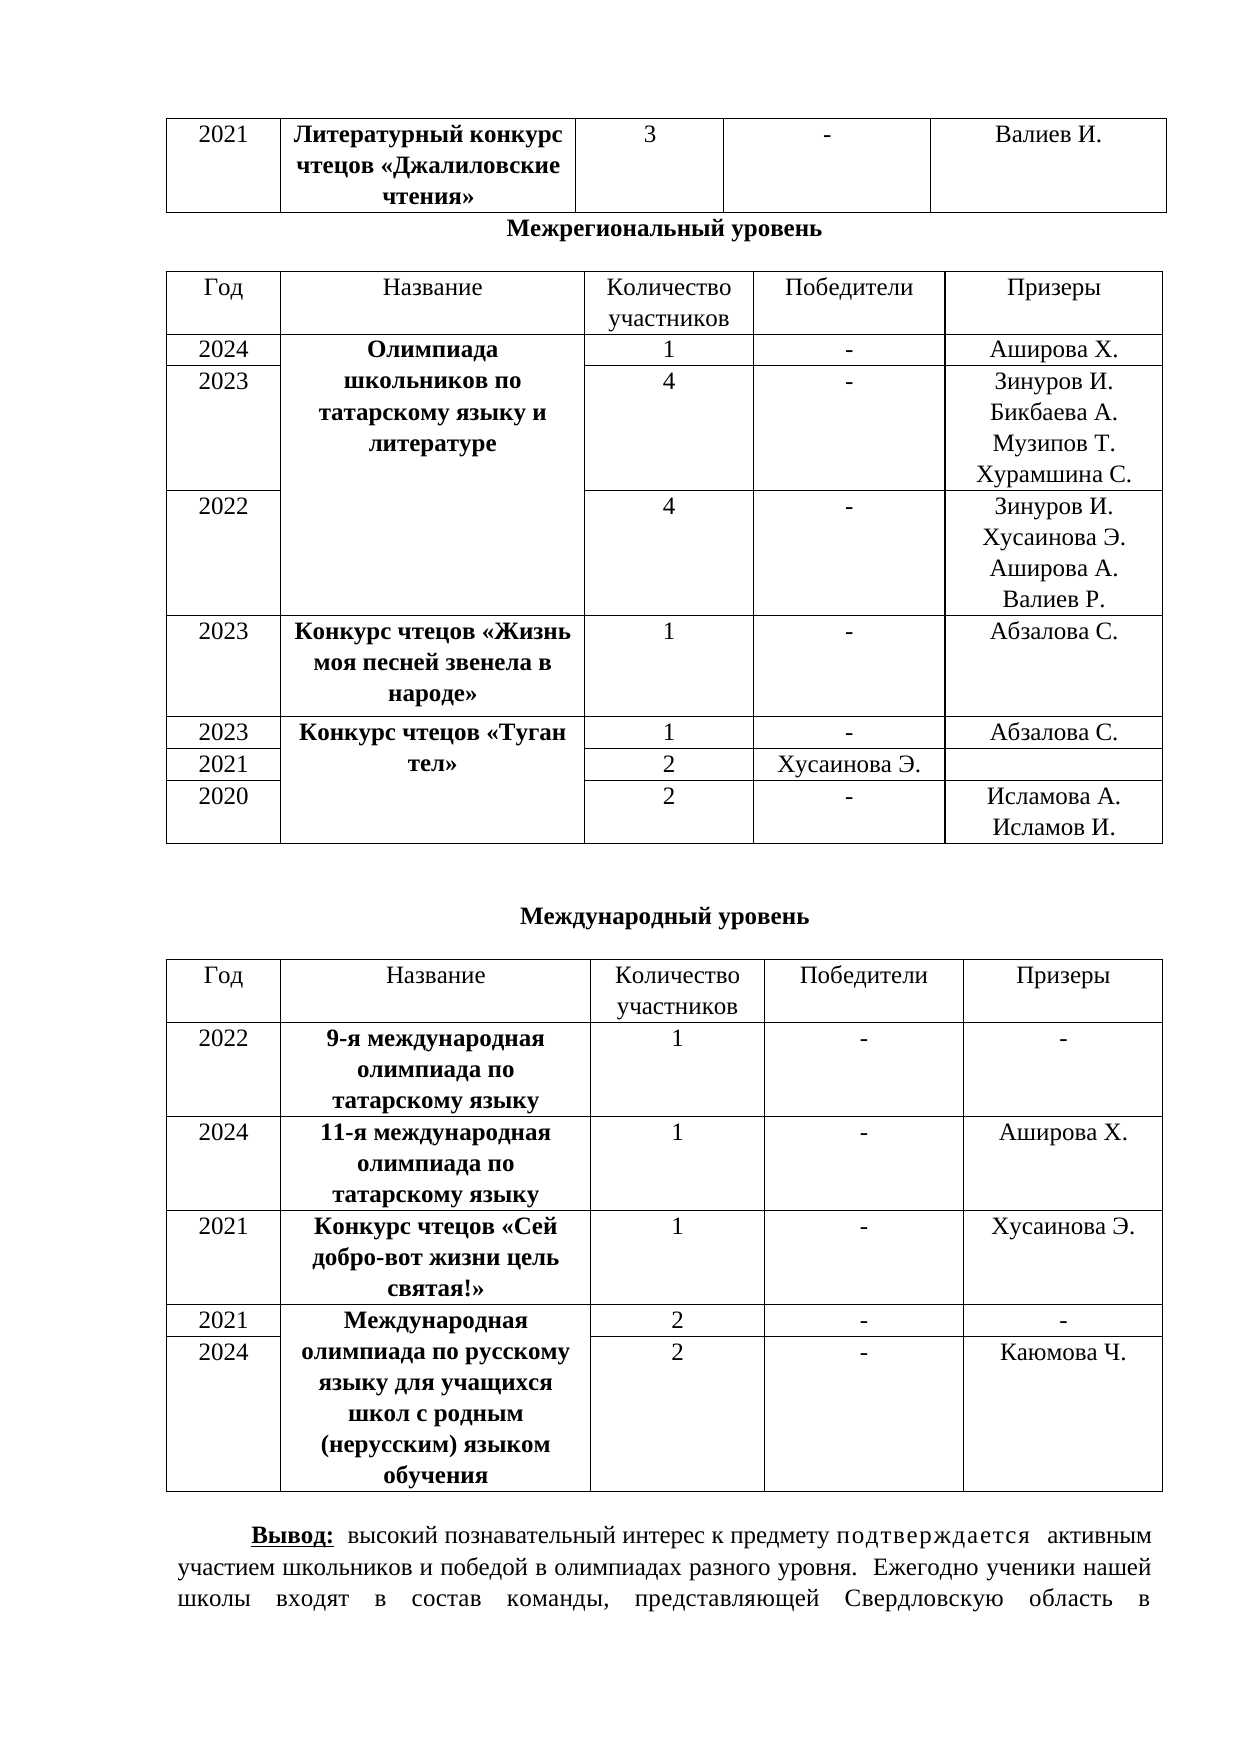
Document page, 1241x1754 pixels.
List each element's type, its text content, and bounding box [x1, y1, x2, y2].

table_cell - [964, 1023, 1162, 1116]
table_cell 2 [585, 749, 753, 780]
table_header Количество участников [591, 960, 764, 1022]
table_cell 2023 [167, 366, 280, 490]
table_cell Хусаинова Э. [754, 749, 944, 780]
table_header Призеры [964, 960, 1162, 1022]
table_header Название [281, 272, 584, 333]
text Международный уровень [177, 901, 1152, 930]
table_cell Аширова Х. [964, 1117, 1162, 1210]
table_cell Исламова А. Исламов И. [946, 781, 1162, 843]
table_cell 2022 [167, 1023, 280, 1116]
table_cell Зинуров И. Бикбаева А. Музипов Т. Хурамшина С. [946, 366, 1162, 490]
table_cell Олимпиада школьников по татарскому языку и литературе [281, 335, 584, 615]
table_cell - [765, 1337, 963, 1491]
table_cell 1 [585, 717, 753, 748]
table_cell 2020 [167, 781, 280, 843]
table_header Победители [765, 960, 963, 1022]
table_cell 1 [585, 335, 753, 365]
table_cell - [754, 781, 944, 843]
table_header Год [167, 960, 280, 1022]
table_cell 2022 [167, 491, 280, 615]
table_cell 2023 [167, 717, 280, 748]
table_cell Аширова Х. [946, 335, 1162, 365]
table_cell 1 [591, 1023, 764, 1116]
table_cell 2 [585, 781, 753, 843]
table_cell 2021 [167, 1305, 280, 1336]
table_header Название [281, 960, 590, 1022]
table_cell Литературный конкурс чтецов «Джалиловские чтения» [281, 119, 575, 212]
table_cell 9-я международная олимпиада по татарскому языку [281, 1023, 590, 1116]
table_cell 11-я международная олимпиада по татарскому языку [281, 1117, 590, 1210]
table_cell 2024 [167, 1117, 280, 1210]
table_header Количество участников [585, 272, 753, 333]
table_cell - [754, 335, 944, 365]
table_cell 2024 [167, 1337, 280, 1491]
table_cell Каюмова Ч. [964, 1337, 1162, 1491]
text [177, 1521, 1152, 1611]
table_cell Абзалова С. [946, 616, 1162, 716]
table_header Призеры [946, 272, 1162, 333]
table_cell - [765, 1117, 963, 1210]
table_cell 2 [591, 1305, 764, 1336]
table_cell 1 [591, 1211, 764, 1304]
table_cell - [754, 616, 944, 716]
table_cell 2021 [167, 119, 280, 212]
table_cell Валиев И. [931, 119, 1166, 212]
table_cell Конкурс чтецов «Сей добро-вот жизни цель святая!» [281, 1211, 590, 1304]
table_cell - [765, 1305, 963, 1336]
table_cell - [754, 717, 944, 748]
table_cell - [765, 1211, 963, 1304]
table_cell - [765, 1023, 963, 1116]
table_cell 3 [576, 119, 723, 212]
table_cell 2024 [167, 335, 280, 365]
table_cell 1 [585, 616, 753, 716]
table_cell Абзалова С. [946, 717, 1162, 748]
table_cell 2 [591, 1337, 764, 1491]
table_cell Зинуров И. Хусаинова Э. Аширова А. Валиев Р. [946, 491, 1162, 615]
table_cell - [754, 491, 944, 615]
text Межрегиональный уровень [177, 213, 1152, 242]
table_cell Хусаинова Э. [964, 1211, 1162, 1304]
table_cell [946, 749, 1162, 780]
table_cell Конкурс чтецов «Жизнь моя песней звенела в народе» [281, 616, 584, 716]
table_cell 4 [585, 366, 753, 490]
table_cell - [724, 119, 930, 212]
table_header Победители [754, 272, 944, 333]
table_cell 4 [585, 491, 753, 615]
table_cell 2021 [167, 749, 280, 780]
table_cell 1 [591, 1117, 764, 1210]
table_cell - [964, 1305, 1162, 1336]
table_cell Конкурс чтецов «Туган тел» [281, 717, 584, 843]
table_cell 2021 [167, 1211, 280, 1304]
table_cell 2023 [167, 616, 280, 716]
table_cell Международная олимпиада по русскому языку для учащихся школ с родным (нерусским) языком обучения [281, 1305, 590, 1491]
table_header Год [167, 272, 280, 333]
table_cell - [754, 366, 944, 490]
